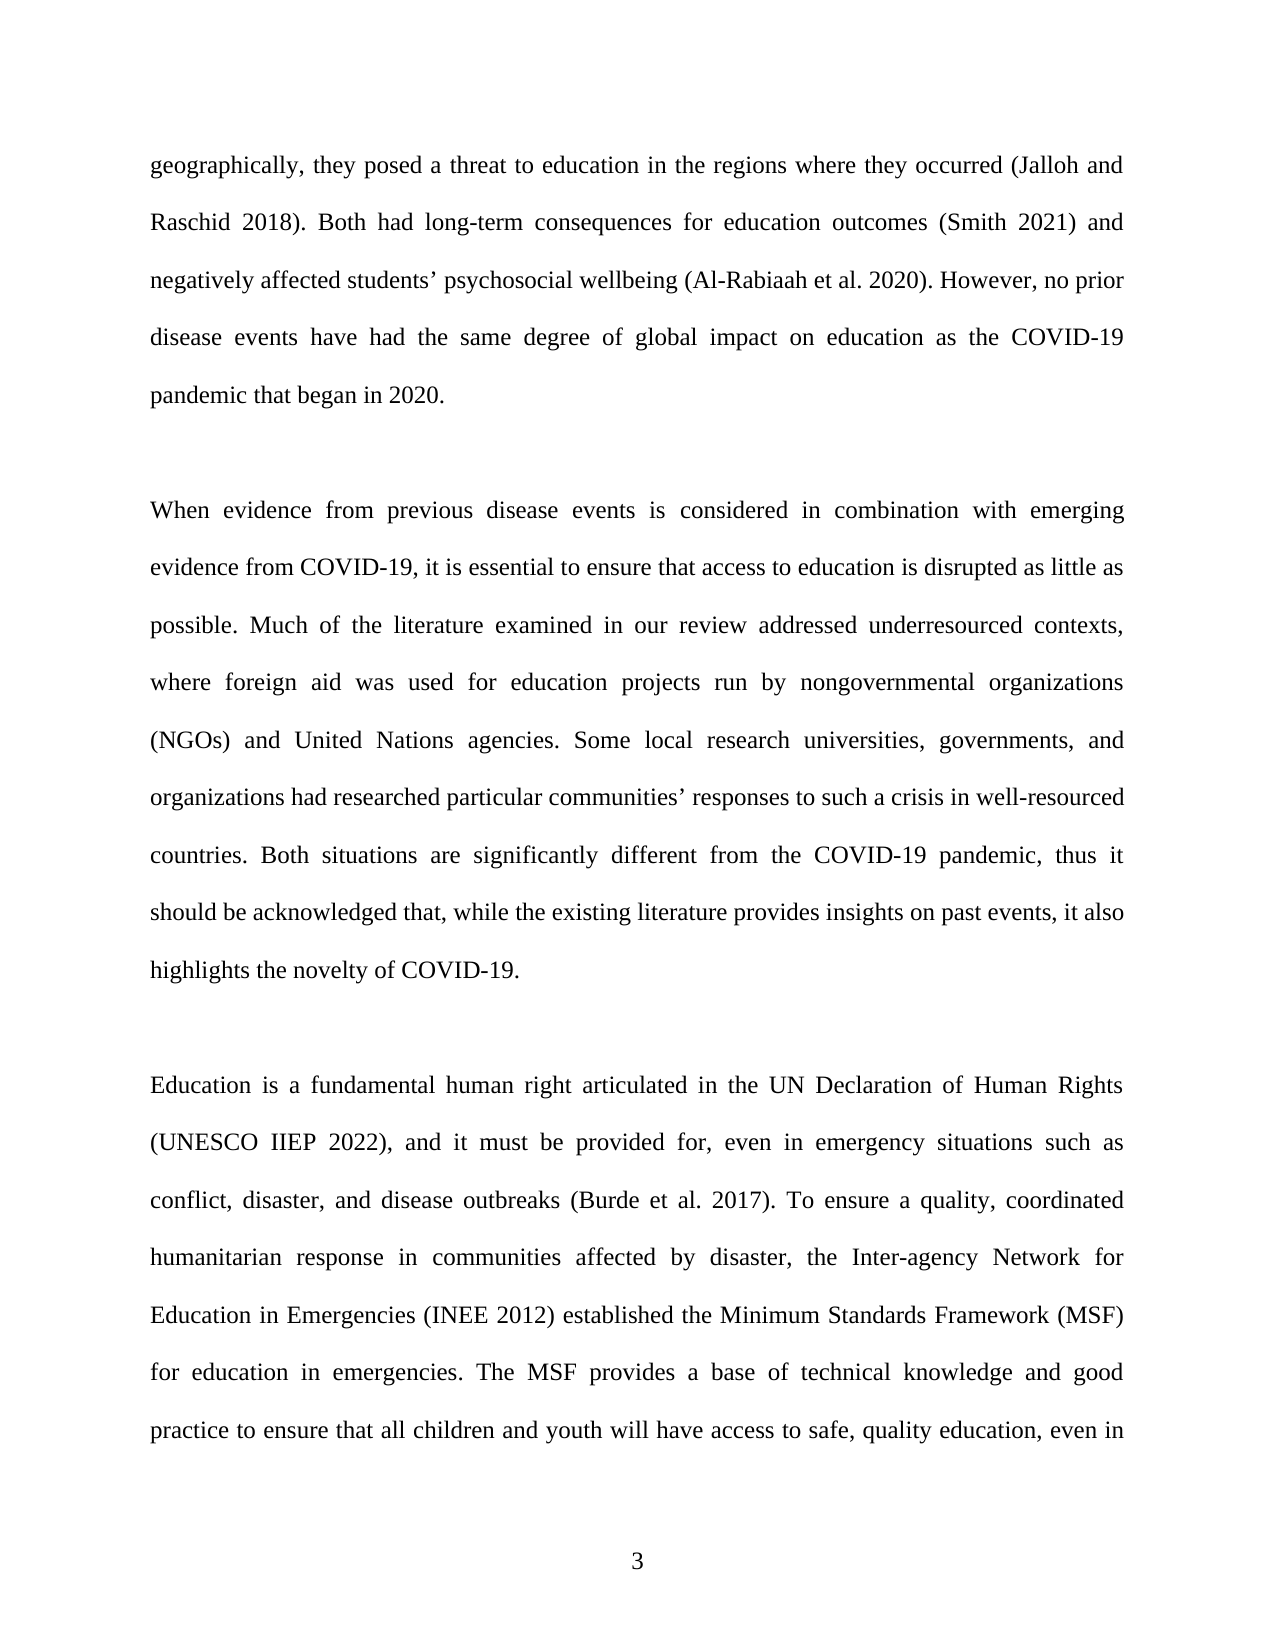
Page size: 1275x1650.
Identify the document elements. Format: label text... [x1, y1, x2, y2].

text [150, 150, 1125, 409]
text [150, 1070, 1125, 1444]
text When evidence from previous disease events is considered in combination with emerging evidence from COVID-19, it is essential to ensure that access to education is disrupted as little as possible. Much of the literature examined in our review addressed underresourced contexts, where foreign aid was used for education projects run by nongovernmental organizations (NGOs) and United Nations agencies. Some local research universities, governments, and organizations had researched particular communities’ responses to such a crisis in well-resourced countries. Both situations are significantly different from the COVID-19 pandemic, thus it should be acknowledged that, while the existing literature provides insights on past events, it also highlights the novelty of COVID-19. [150, 495, 1125, 984]
